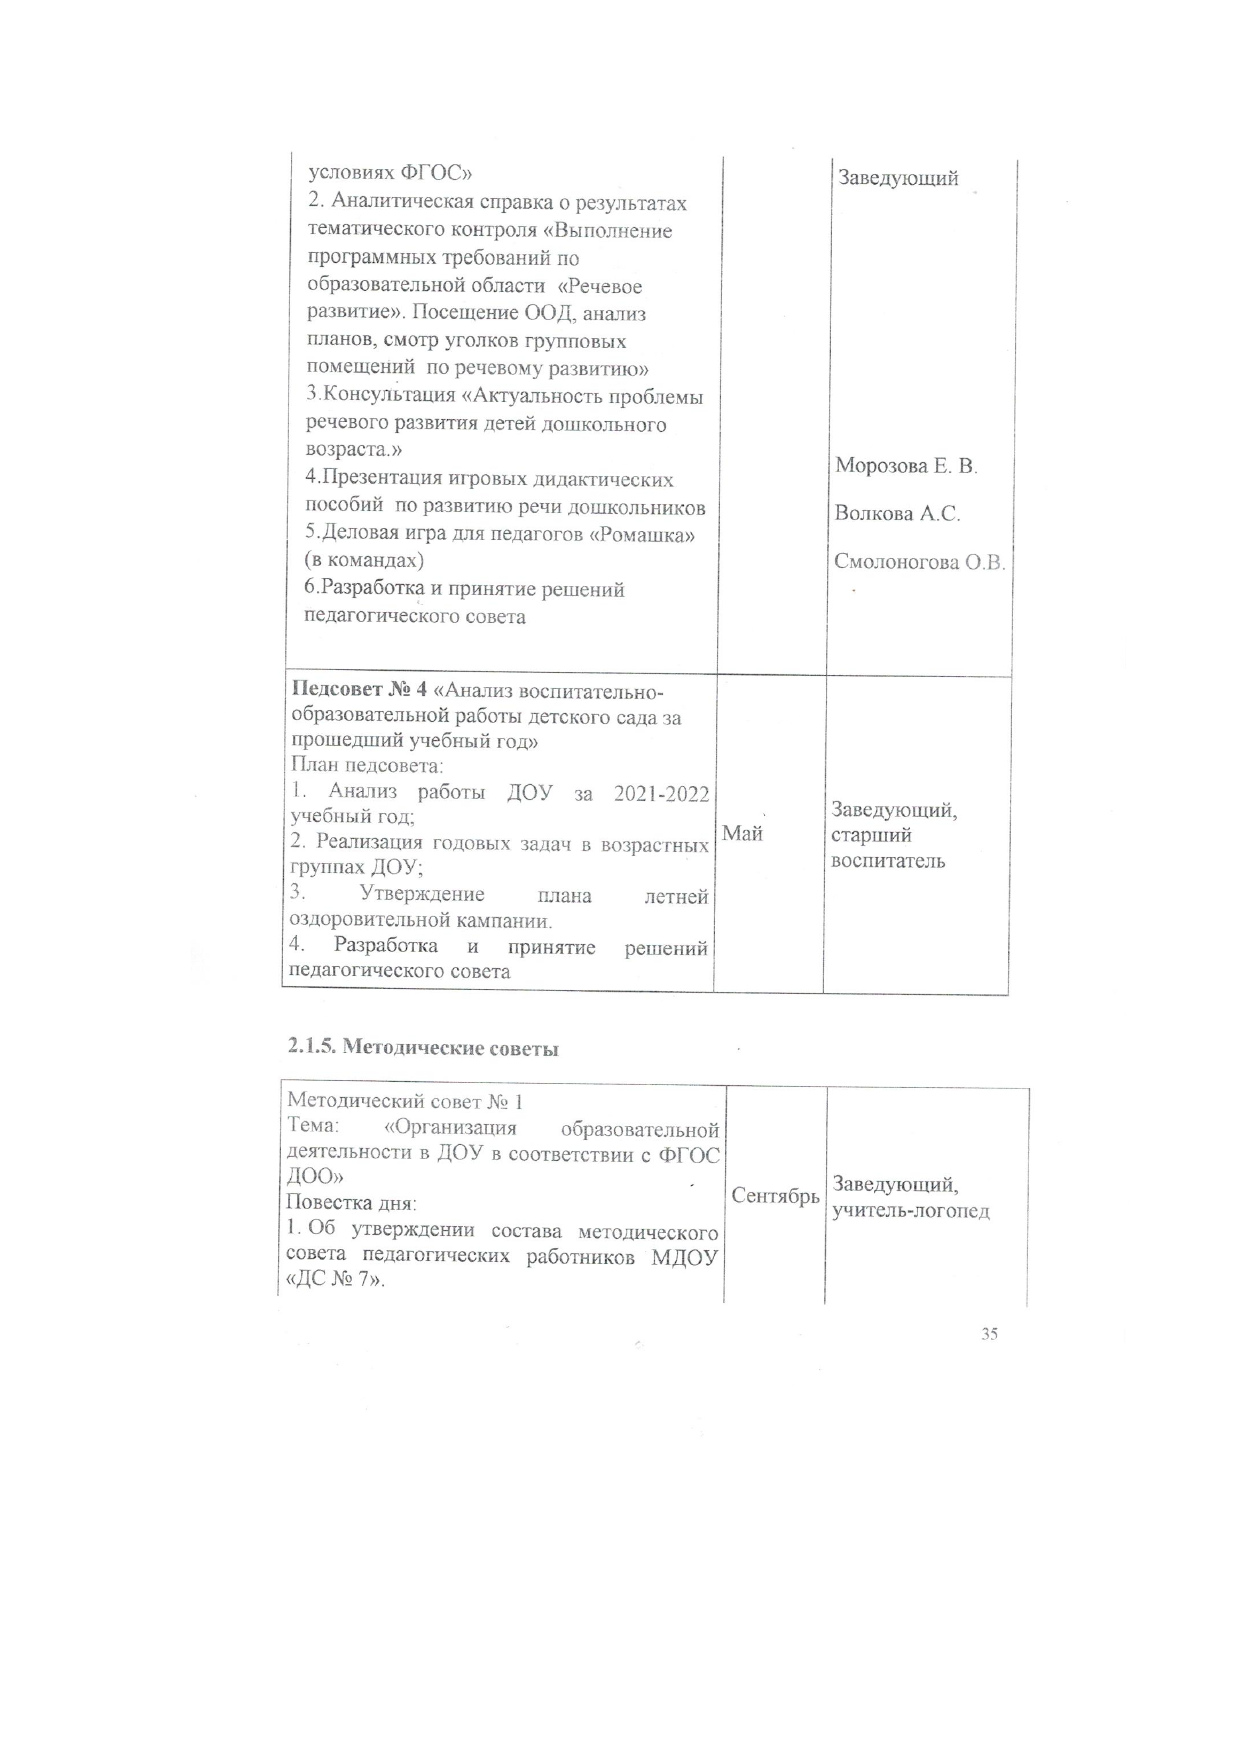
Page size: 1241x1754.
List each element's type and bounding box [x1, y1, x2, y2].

picture [177, 118, 1151, 1458]
